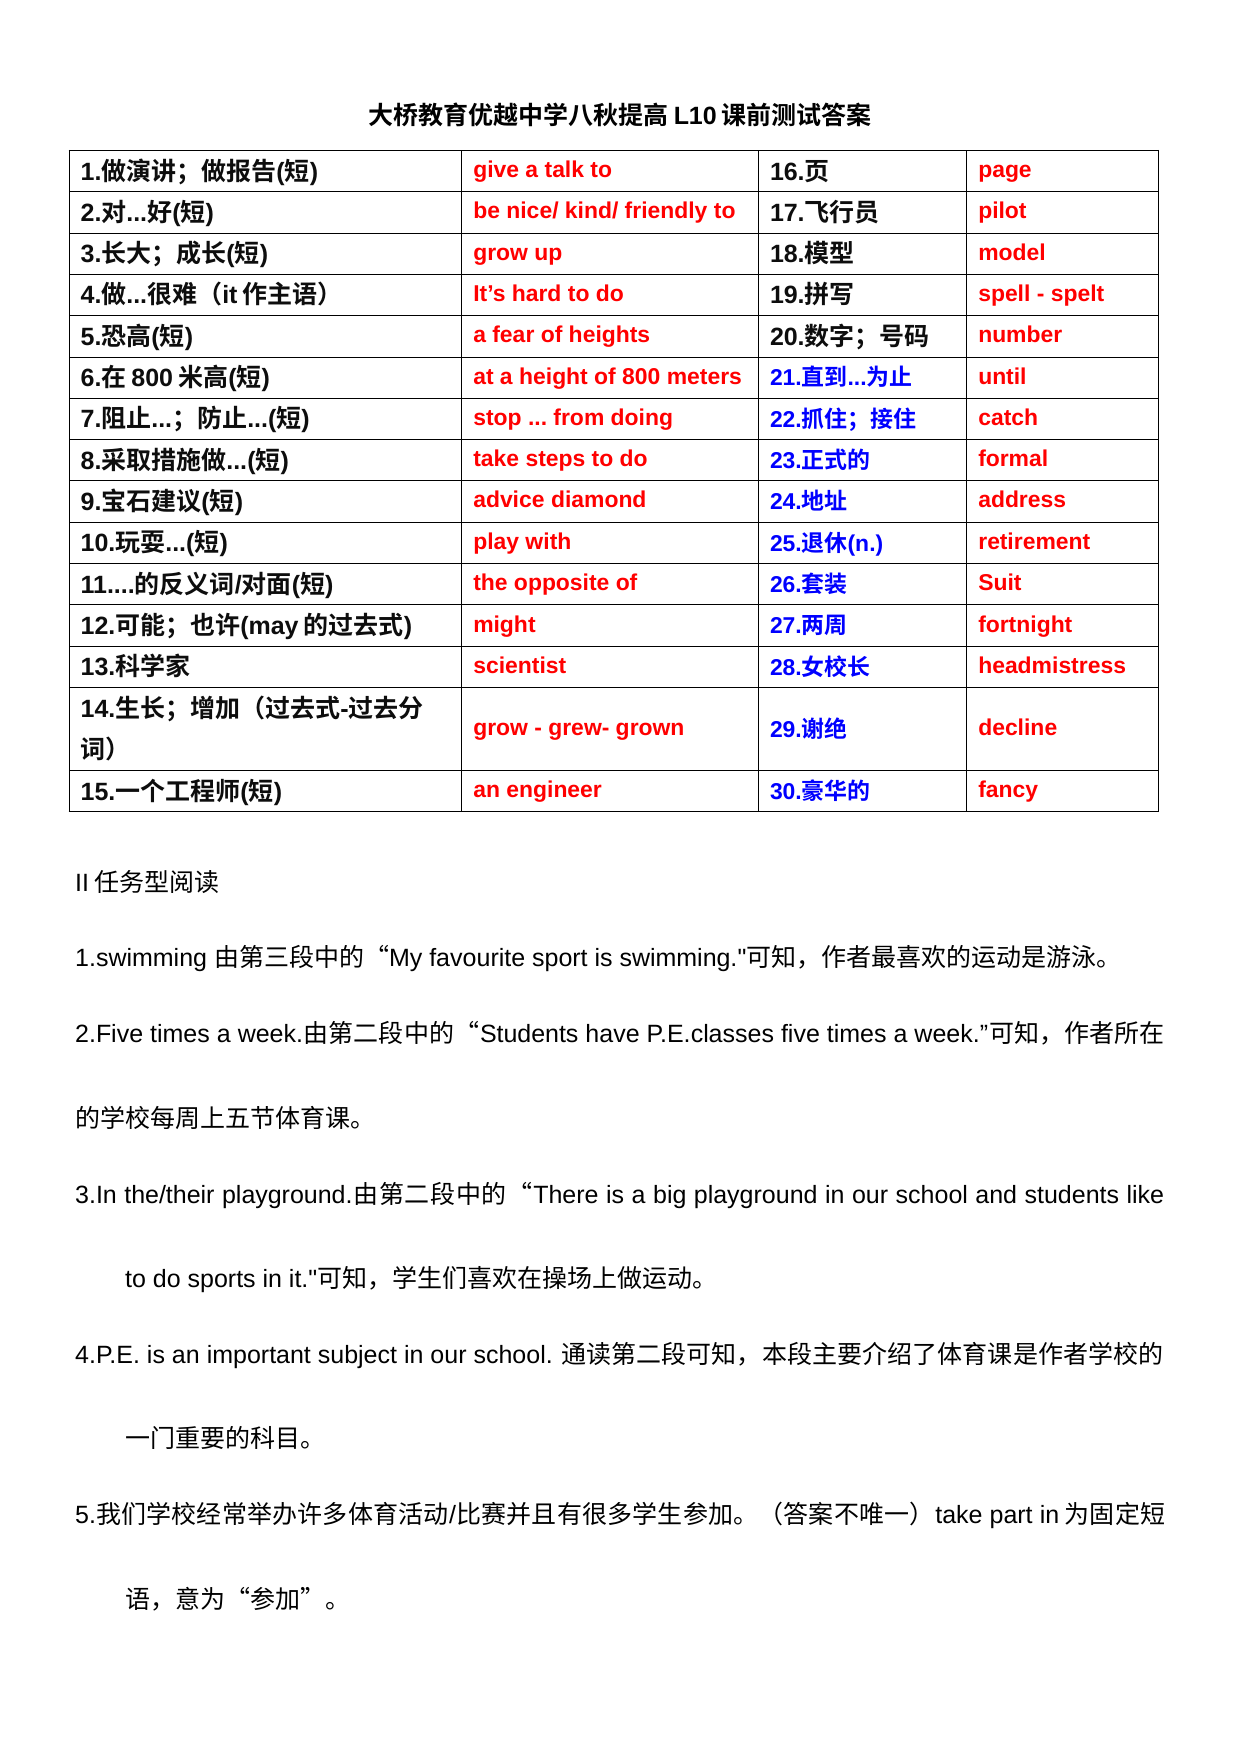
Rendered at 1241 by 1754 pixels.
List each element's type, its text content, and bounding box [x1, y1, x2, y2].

table_cell until [967, 358, 1158, 398]
text 1.swimming 由第三段中的“My favourite sport is swimming."可知，作者最喜欢的运动是游泳。 [75, 923, 1165, 988]
table_cell decline [967, 688, 1158, 770]
table_cell 19.拼写 [759, 275, 966, 315]
table_cell 25.退休(n.) [759, 523, 966, 563]
table_cell a fear of heights [462, 316, 758, 357]
table_cell 6.在800米高(短) [70, 358, 461, 398]
table_cell 4.做...很难（it作主语） [70, 275, 461, 315]
text 2.Five times a week.由第二段中的“Students have P.E.classes five times a week.”可知，作者所在的学校每周上五节体育课。 [75, 999, 1165, 1149]
table_cell 8.采取措施做...(短) [70, 440, 461, 480]
table_cell It’s hard to do [462, 275, 758, 315]
table_cell 18.模型 [759, 234, 966, 274]
table_cell 13.科学家 [70, 647, 461, 687]
table_cell 20.数字；号码 [759, 316, 966, 357]
text 3.In the/their playground.由第二段中的“There is a big playground in our school and students like to do sports in it."可知，学生们喜欢在操场上做运动。 [75, 1160, 1165, 1309]
table_cell 21.直到...为止 [759, 358, 966, 398]
table_cell grow up [462, 234, 758, 274]
table_cell number [967, 316, 1158, 357]
text 大桥教育优越中学八秋提高L10课前测试答案 [75, 81, 1165, 146]
table_cell 12.可能；也许(may的过去式) [70, 605, 461, 646]
table_cell formal [967, 440, 1158, 480]
table_cell advice diamond [462, 481, 758, 522]
table_cell be nice/ kind/ friendly to [462, 192, 758, 232]
table_cell 7.阻止...；防止...(短) [70, 399, 461, 439]
text 4.P.E. is an important subject in our school. 通读第二段可知，本段主要介绍了体育课是作者学校的一门重要的科目。 [75, 1320, 1165, 1469]
table_cell 28.女校长 [759, 647, 966, 687]
table_header 1.做演讲；做报告(短) [70, 151, 461, 191]
table_header page [967, 151, 1158, 191]
table_cell pilot [967, 192, 1158, 232]
table_cell retirement [967, 523, 1158, 563]
table_cell 26.套装 [759, 564, 966, 604]
table_header give a talk to [462, 151, 758, 191]
table_cell 23.正式的 [759, 440, 966, 480]
table_cell fortnight [967, 605, 1158, 646]
table_cell 24.地址 [759, 481, 966, 522]
table_cell 14.生长；增加（过去式-过去分词） [70, 688, 461, 770]
table_cell 5.恐高(短) [70, 316, 461, 357]
table_cell at a height of 800 meters [462, 358, 758, 398]
table_cell fancy [967, 771, 1158, 811]
table_cell catch [967, 399, 1158, 439]
table_cell Suit [967, 564, 1158, 604]
table_cell 9.宝石建议(短) [70, 481, 461, 522]
table_cell address [967, 481, 1158, 522]
table_cell headmistress [967, 647, 1158, 687]
table_cell might [462, 605, 758, 646]
table_cell 22.抓住；接住 [759, 399, 966, 439]
table_header 16.页 [759, 151, 966, 191]
table_cell 27.两周 [759, 605, 966, 646]
table_cell 29.谢绝 [759, 688, 966, 770]
table_cell the opposite of [462, 564, 758, 604]
table_cell 17.飞行员 [759, 192, 966, 232]
text 5.我们学校经常举办许多体育活动/比赛并且有很多学生参加。（答案不唯一）take part in为固定短语，意为“参加”。 [75, 1480, 1165, 1630]
table_cell scientist [462, 647, 758, 687]
table_cell 10.玩耍...(短) [70, 523, 461, 563]
table_cell an engineer [462, 771, 758, 811]
text II任务型阅读 [75, 146, 1165, 913]
table_cell spell - spelt [967, 275, 1158, 315]
table_cell 2.对...好(短) [70, 192, 461, 232]
table_cell 15.一个工程师(短) [70, 771, 461, 811]
table_cell 30.豪华的 [759, 771, 966, 811]
table_cell model [967, 234, 1158, 274]
table_cell take steps to do [462, 440, 758, 480]
table_cell 11....的反义词/对面(短) [70, 564, 461, 604]
table_cell stop ... from doing [462, 399, 758, 439]
table_cell play with [462, 523, 758, 563]
table_cell grow - grew- grown [462, 688, 758, 770]
table_cell 3.长大；成长(短) [70, 234, 461, 274]
